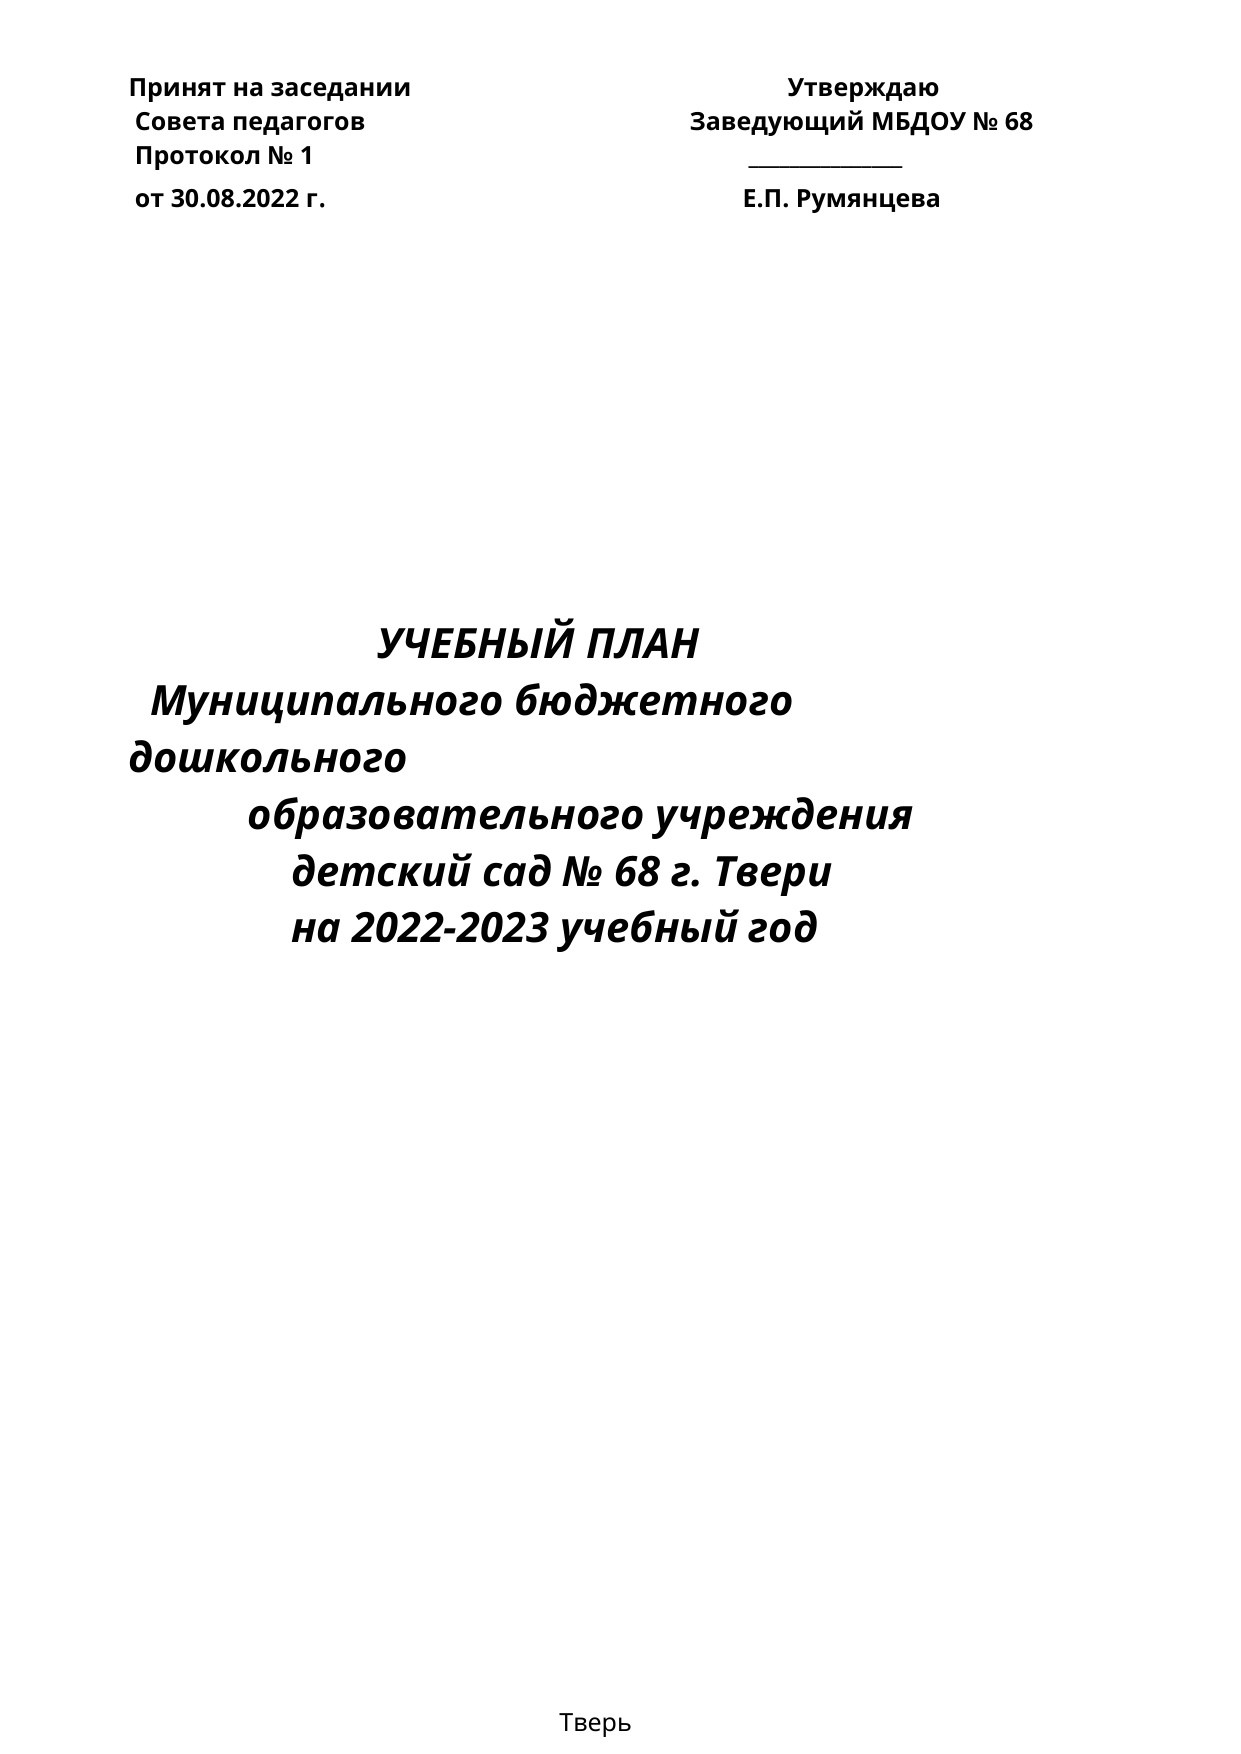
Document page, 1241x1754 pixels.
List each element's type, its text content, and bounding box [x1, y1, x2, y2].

text на 2022-2023 учебный год [128, 898, 1072, 955]
text от 30.08.2022 г. Е.П. Румянцева [128, 171, 1072, 217]
text Принят на заседании Утверждаю [128, 69, 1072, 103]
text детский сад № 68 г. Твери [128, 841, 1072, 898]
text Протокол № 1 _______________ [128, 137, 1072, 171]
text УЧЕБНЫЙ ПЛАН [128, 614, 1072, 671]
text образовательного учреждения [128, 784, 1072, 841]
text Тверь [128, 1704, 1072, 1738]
text Муниципального бюджетного дошкольного [128, 671, 1072, 784]
text Совета педагогов Заведующий МБДОУ № 68 [128, 103, 1072, 137]
